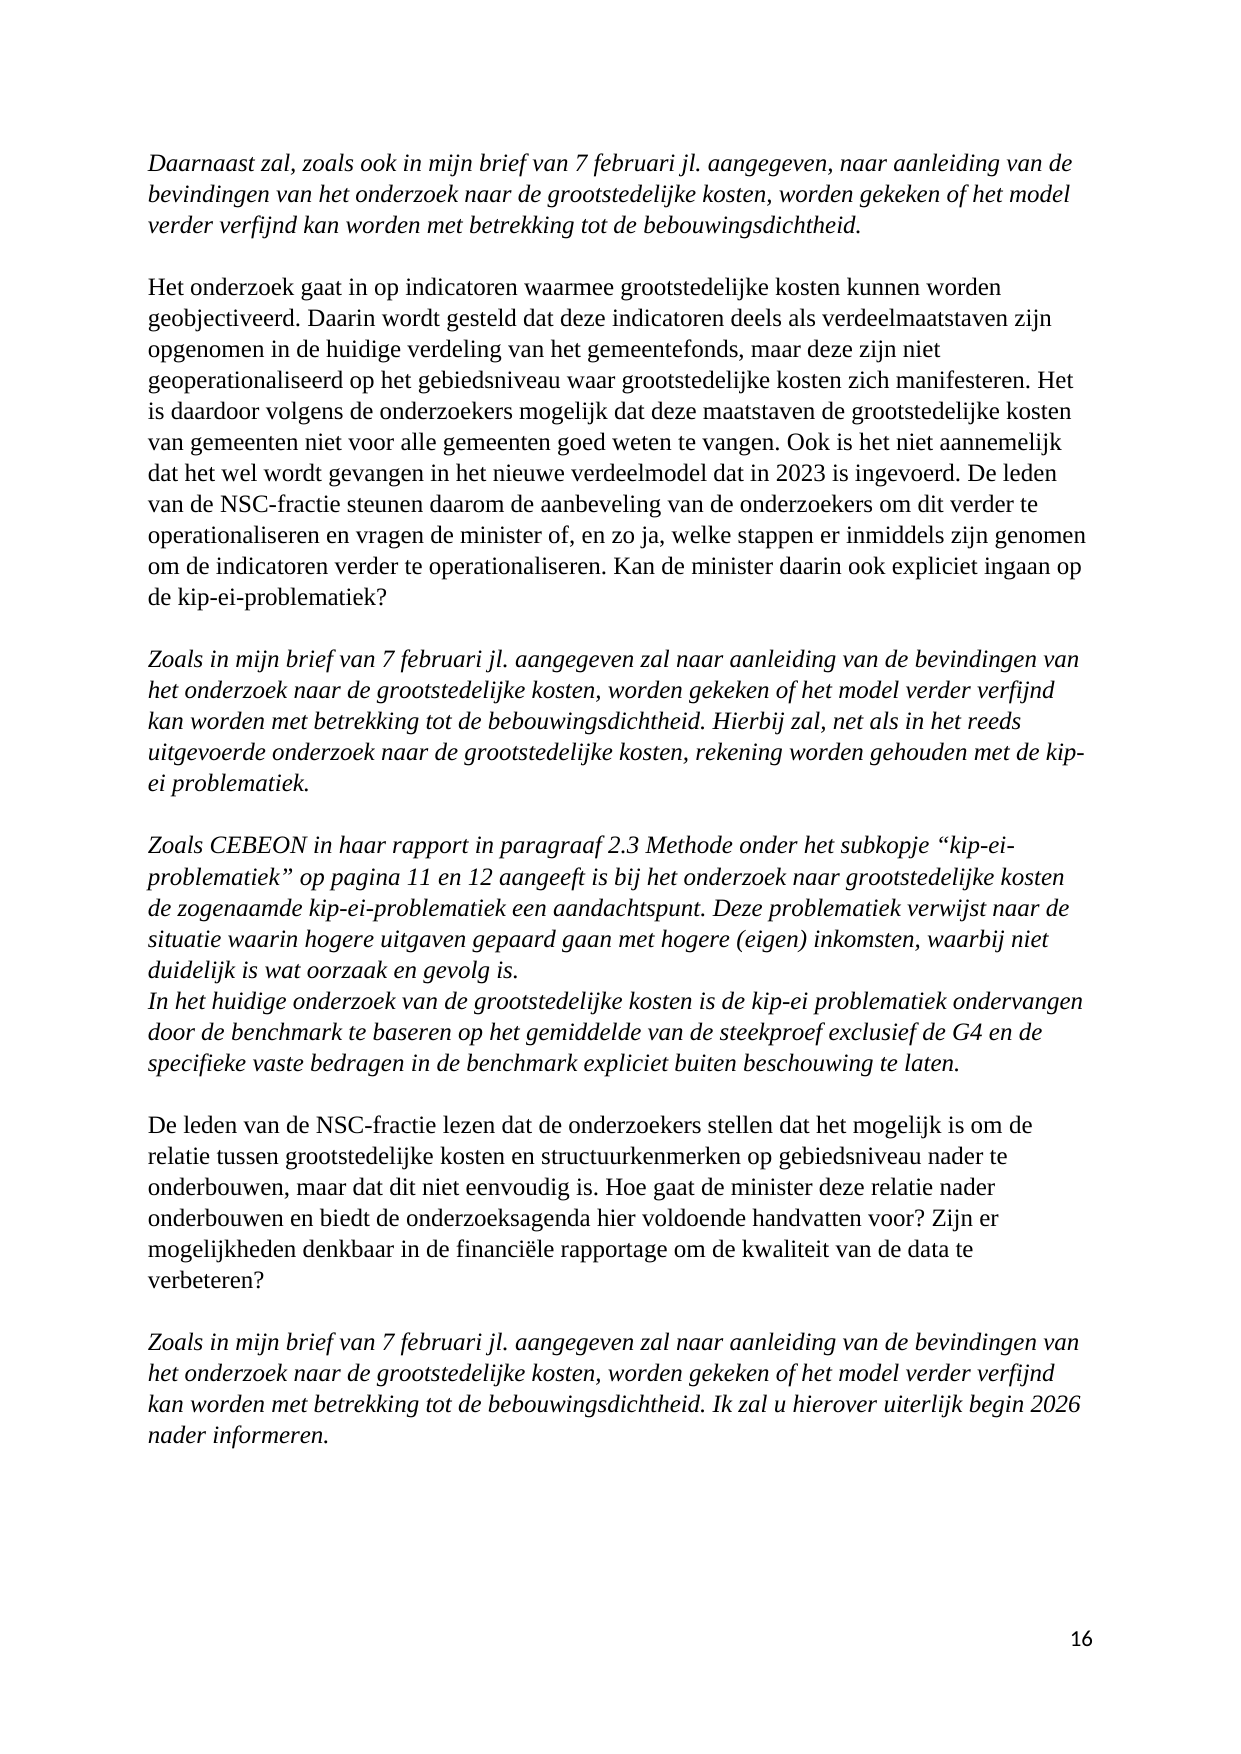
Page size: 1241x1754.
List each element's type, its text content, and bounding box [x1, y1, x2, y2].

text De leden van de NSC-fractie lezen dat de onderzoekers stellen dat het mogelijk is om de relatie tussen grootstedelijke kosten en structuurkenmerken op gebiedsniveau nader te onderbouwen, maar dat dit niet eenvoudig is. Hoe gaat de minister deze relatie nader onderbouwen en biedt de onderzoeksagenda hier voldoende handvatten voor? Zijn er mogelijkheden denkbaar in de financiële rapportage om de kwaliteit van de data te verbeteren? [148, 1110, 1093, 1294]
text In het huidige onderzoek van de grootstedelijke kosten is de kip-ei problematiek ondervangen door de benchmark te baseren op het gemiddelde van de steekproef exclusief de G4 en de specifieke vaste bedragen in de benchmark expliciet buiten beschouwing te laten. [148, 986, 1093, 1077]
text Zoals CEBEON in haar rapport in paragraaf 2.3 Methode onder het subkopje “kip-ei- problematiek” op pagina 11 en 12 aangeeft is bij het onderzoek naar grootstedelijke kosten de zogenaamde kip-ei-problematiek een aandachtspunt. Deze problematiek verwijst naar de situatie waarin hogere uitgaven gepaard gaan met hogere (eigen) inkomsten, waarbij niet duidelijk is wat oorzaak en gevolg is. [148, 831, 1093, 983]
text Zoals in mijn brief van 7 februari jl. aangegeven zal naar aanleiding van de bevindingen van het onderzoek naar de grootstedelijke kosten, worden gekeken of het model verder verfijnd kan worden met betrekking tot de bebouwingsdichtheid. Hierbij zal, net als in het reeds uitgevoerde onderzoek naar de grootstedelijke kosten, rekening worden gehouden met de kip-ei problematiek. [148, 644, 1093, 797]
text Het onderzoek gaat in op indicatoren waarmee grootstedelijke kosten kunnen worden geobjectiveerd. Daarin wordt gesteld dat deze indicatoren deels als verdeelmaatstaven zijn opgenomen in de huidige verdeling van het gemeentefonds, maar deze zijn niet geoperationaliseerd op het gebiedsniveau waar grootstedelijke kosten zich manifesteren. Het is daardoor volgens de onderzoekers mogelijk dat deze maatstaven de grootstedelijke kosten van gemeenten niet voor alle gemeenten goed weten te vangen. Ook is het niet aannemelijk dat het wel wordt gevangen in het nieuwe verdeelmodel dat in 2023 is ingevoerd. De leden van de NSC-fractie steunen daarom de aanbeveling van de onderzoekers om dit verder te operationaliseren en vragen de minister of, en zo ja, welke stappen er inmiddels zijn genomen om de indicatoren verder te operationaliseren. Kan de minister daarin ook expliciet ingaan op de kip-ei-problematiek? [148, 272, 1093, 611]
text Daarnaast zal, zoals ook in mijn brief van 7 februari jl. aangegeven, naar aanleiding van de bevindingen van het onderzoek naar de grootstedelijke kosten, worden gekeken of het model verder verfijnd kan worden met betrekking tot de bebouwingsdichtheid. [148, 148, 1093, 238]
text Zoals in mijn brief van 7 februari jl. aangegeven zal naar aanleiding van de bevindingen van het onderzoek naar de grootstedelijke kosten, worden gekeken of het model verder verfijnd kan worden met betrekking tot de bebouwingsdichtheid. Ik zal u hierover uiterlijk begin 2026 nader informeren. [148, 1327, 1093, 1449]
